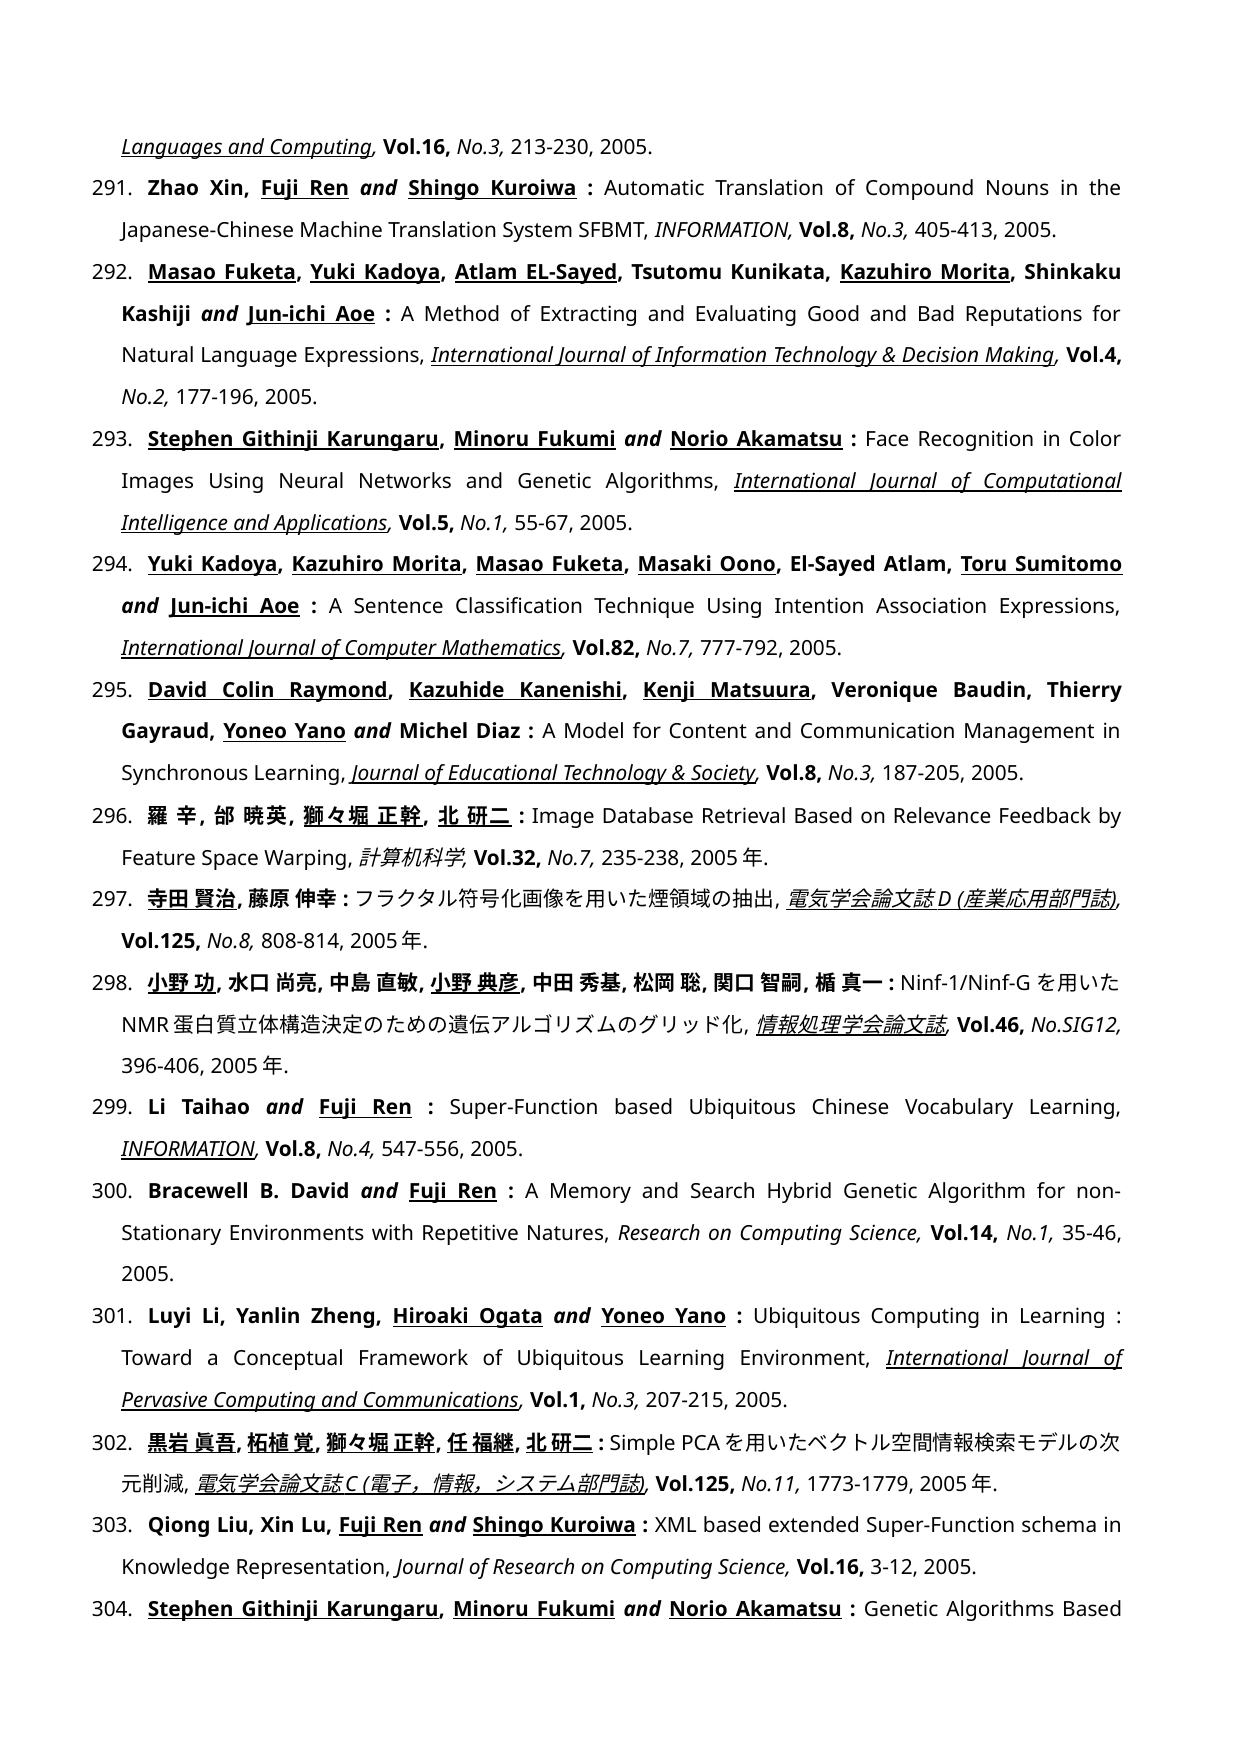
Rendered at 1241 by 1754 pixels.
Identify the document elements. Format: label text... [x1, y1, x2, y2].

list 寺田 賢治, 藤原 伸幸 : フラクタル符号化画像を用いた煙領域の抽出, 電気学会論文誌D (産業応用部門誌), Vol.125, No.8, 808-814, 2005年. [92, 877, 1122, 961]
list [92, 1587, 1122, 1629]
list Zhao Xin, Fuji Ren and Shingo Kuroiwa : Automatic Translation of Compound Nouns in the Japanese-Chinese Machine Translation System SFBMT, INFORMATION, Vol.8, No.3, 405-413, 2005. [92, 167, 1122, 250]
list Qiong Liu, Xin Lu, Fuji Ren and Shingo Kuroiwa : XML based extended Super-Function schema in Knowledge Representation, Journal of Research on Computing Science, Vol.16, 3-12, 2005. [92, 1503, 1122, 1587]
list 黒岩 眞吾, 柘植 覚, 獅々堀 正幹, 任 福継, 北 研二 : Simple PCAを用いたベクトル空間情報検索モデルの次元削減, 電気学会論文誌C (電子，情報，システム部門誌), Vol.125, No.11, 1773-1779, 2005年. [92, 1420, 1122, 1503]
list David Colin Raymond, Kazuhide Kanenishi, Kenji Matsuura, Veronique Baudin, Thierry Gayraud, Yoneo Yano and Michel Diaz : A Model for Content and Communication Management in Synchronous Learning, Journal of Educational Technology & Society, Vol.8, No.3, 187-205, 2005. [92, 668, 1122, 793]
list Masao Fuketa, Yuki Kadoya, Atlam EL-Sayed, Tsutomu Kunikata, Kazuhiro Morita, Shinkaku Kashiji and Jun-ichi Aoe : A Method of Extracting and Evaluating Good and Bad Reputations for Natural Language Expressions, International Journal of Information Technology & Decision Making, Vol.4, No.2, 177-196, 2005. [92, 250, 1122, 417]
list Li Taihao and Fuji Ren : Super-Function based Ubiquitous Chinese Vocabulary Learning, INFORMATION, Vol.8, No.4, 547-556, 2005. [92, 1086, 1122, 1169]
list Luyi Li, Yanlin Zheng, Hiroaki Ogata and Yoneo Yano : Ubiquitous Computing in Learning : Toward a Conceptual Framework of Ubiquitous Learning Environment, International Journal of Pervasive Computing and Communications, Vol.1, No.3, 207-215, 2005. [92, 1295, 1122, 1420]
list 羅 辛, 邰 暁英, 獅々堀 正幹, 北 研二 : Image Database Retrieval Based on Relevance Feedback by Feature Space Warping, 計算机科学, Vol.32, No.7, 235-238, 2005年. [92, 793, 1122, 877]
list Yuki Kadoya, Kazuhiro Morita, Masao Fuketa, Masaki Oono, El-Sayed Atlam, Toru Sumitomo and Jun-ichi Aoe : A Sentence Classification Technique Using Intention Association Expressions, International Journal of Computer Mathematics, Vol.82, No.7, 777-792, 2005. [92, 543, 1122, 668]
list Stephen Githinji Karungaru, Minoru Fukumi and Norio Akamatsu : Face Recognition in Color Images Using Neural Networks and Genetic Algorithms, International Journal of Computational Intelligence and Applications, Vol.5, No.1, 55-67, 2005. [92, 417, 1122, 543]
list 小野 功, 水口 尚亮, 中島 直敏, 小野 典彦, 中田 秀基, 松岡 聡, 関口 智嗣, 楯 真一 : Ninf-1/Ninf-G を用いたNMR蛋白質立体構造決定のための遺伝アルゴリズムのグリッド化, 情報処理学会論文誌, Vol.46, No.SIG12, 396-406, 2005年. [92, 961, 1122, 1086]
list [92, 125, 1122, 167]
list Bracewell B. David and Fuji Ren : A Memory and Search Hybrid Genetic Algorithm for non-Stationary Environments with Repetitive Natures, Research on Computing Science, Vol.14, No.1, 35-46, 2005. [92, 1169, 1122, 1295]
